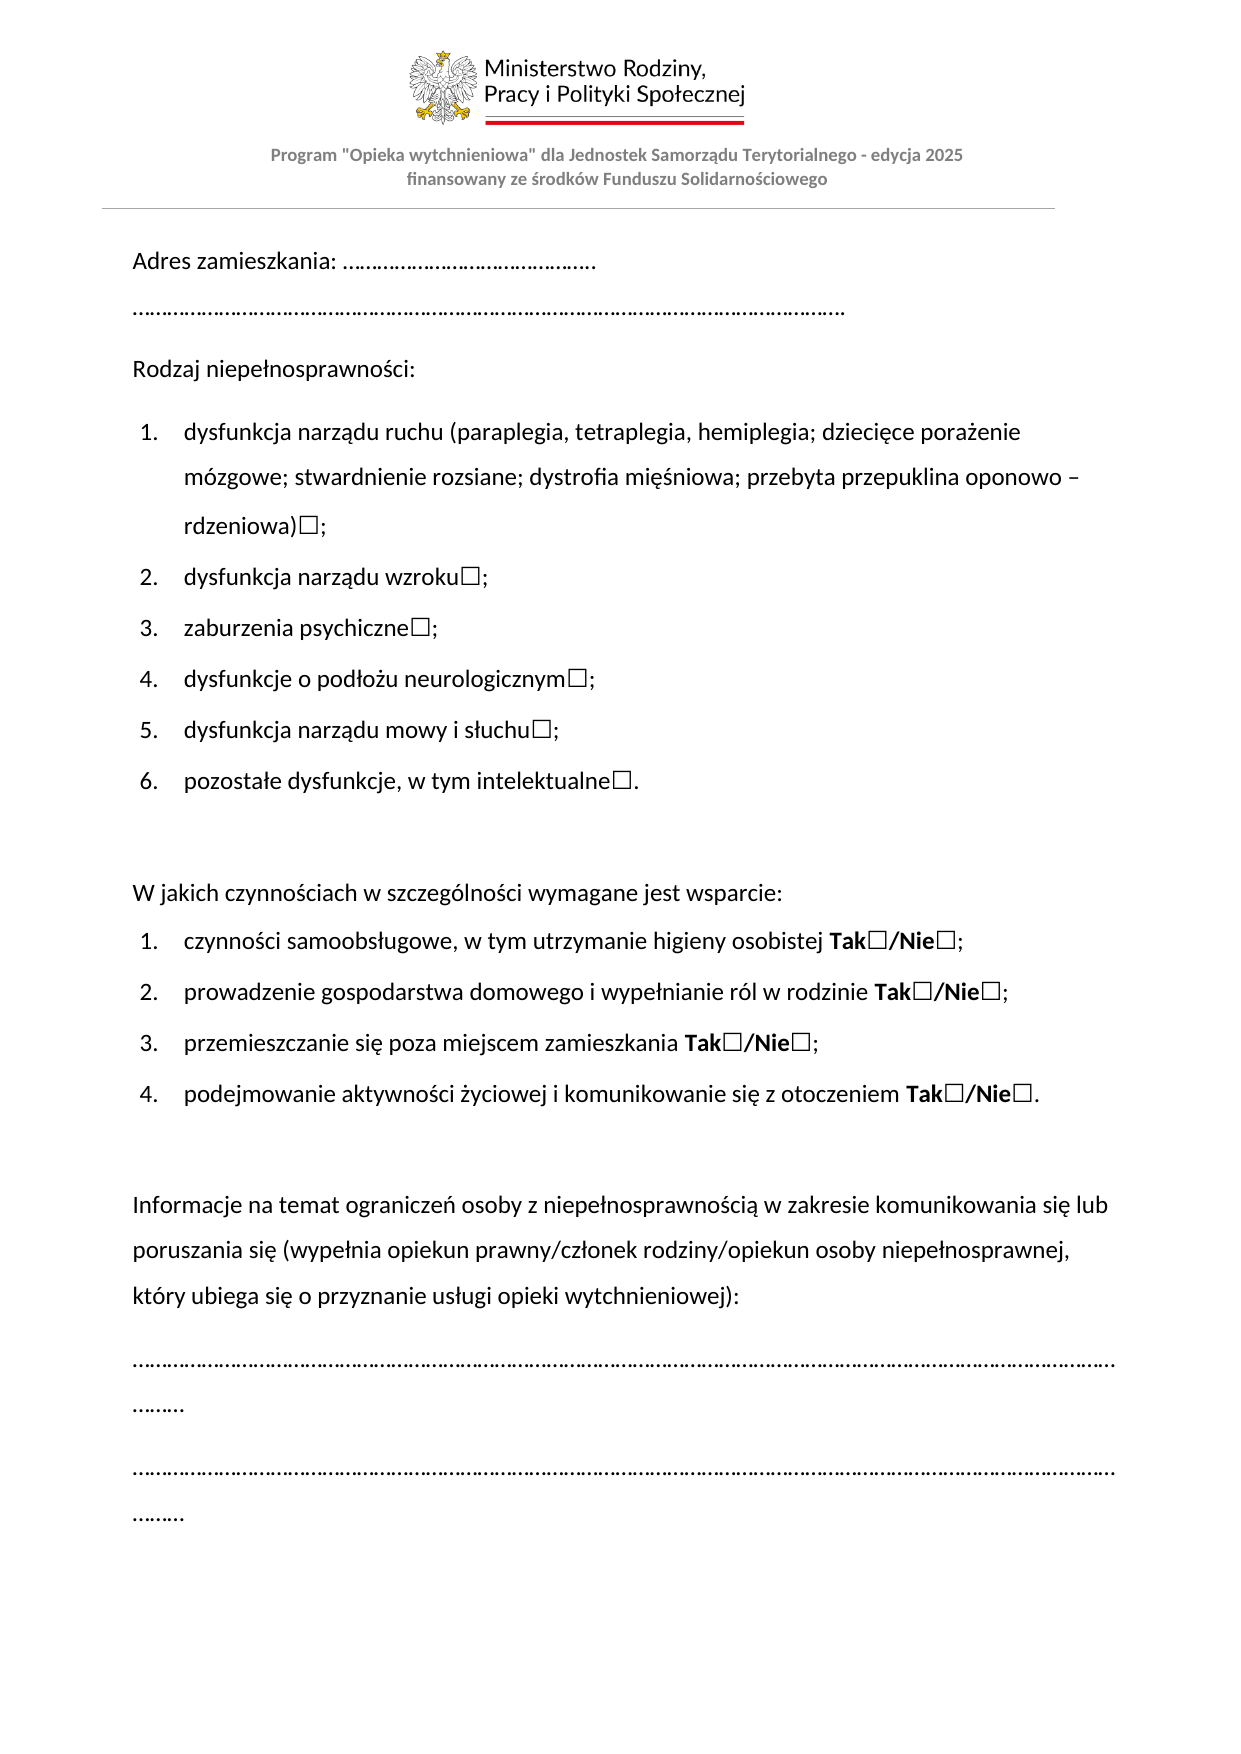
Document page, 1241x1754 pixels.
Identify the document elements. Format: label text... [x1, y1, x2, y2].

list przemieszczanie się poza miejscem zamieszkania Tak/Nie; [139, 1024, 1129, 1058]
text ……………………………………………………………………………………………………………………………………………………………… [132, 1343, 1129, 1419]
list podejmowanie aktywności życiowej i komunikowanie się z otoczeniem Tak/Nie. [139, 1076, 1129, 1109]
text ……………………………………………………………………………………………………………………………………………………………… [132, 1451, 1129, 1527]
text Informacje na temat ograniczeń osoby z niepełnosprawnością w zakresie komunikowania się lub poruszania się (wypełnia opiekun prawny/członek rodziny/opiekun osoby niepełnosprawnej, który ubiega się o przyznanie usługi opieki wytchnieniowej): [132, 1189, 1129, 1311]
list prowadzenie gospodarstwa domowego i wypełnianie ról w rodzinie Tak/Nie; [139, 973, 1129, 1007]
list W jakich czynnościach w szczególności wymagane jest wsparcie: [132, 877, 1129, 907]
list pozostałe dysfunkcje, w tym intelektualne. [139, 762, 1129, 797]
list dysfunkcja narządu ruchu (paraplegia, tetraplegia, hemiplegia; dziecięce porażenie mózgowe; stwardnienie rozsiane; dystrofia mięśniowa; przebyta przepuklina oponowo – rdzeniowa); [139, 416, 1129, 541]
list czynności samoobsługowe, w tym utrzymanie higieny osobistej Tak/Nie; [139, 922, 1129, 956]
text Rodzaj niepełnosprawności: [132, 353, 1129, 384]
list dysfunkcje o podłożu neurologicznym; [139, 660, 1129, 694]
list dysfunkcja narządu mowy i słuchu; [139, 711, 1129, 746]
list dysfunkcja narządu wzroku; [139, 558, 1129, 592]
picture [392, 33, 761, 142]
list zaburzenia psychiczne; [139, 609, 1129, 643]
text Adres zamieszkania: ……………………………………..……………………………………………………………………………………………………………. [132, 245, 1129, 322]
